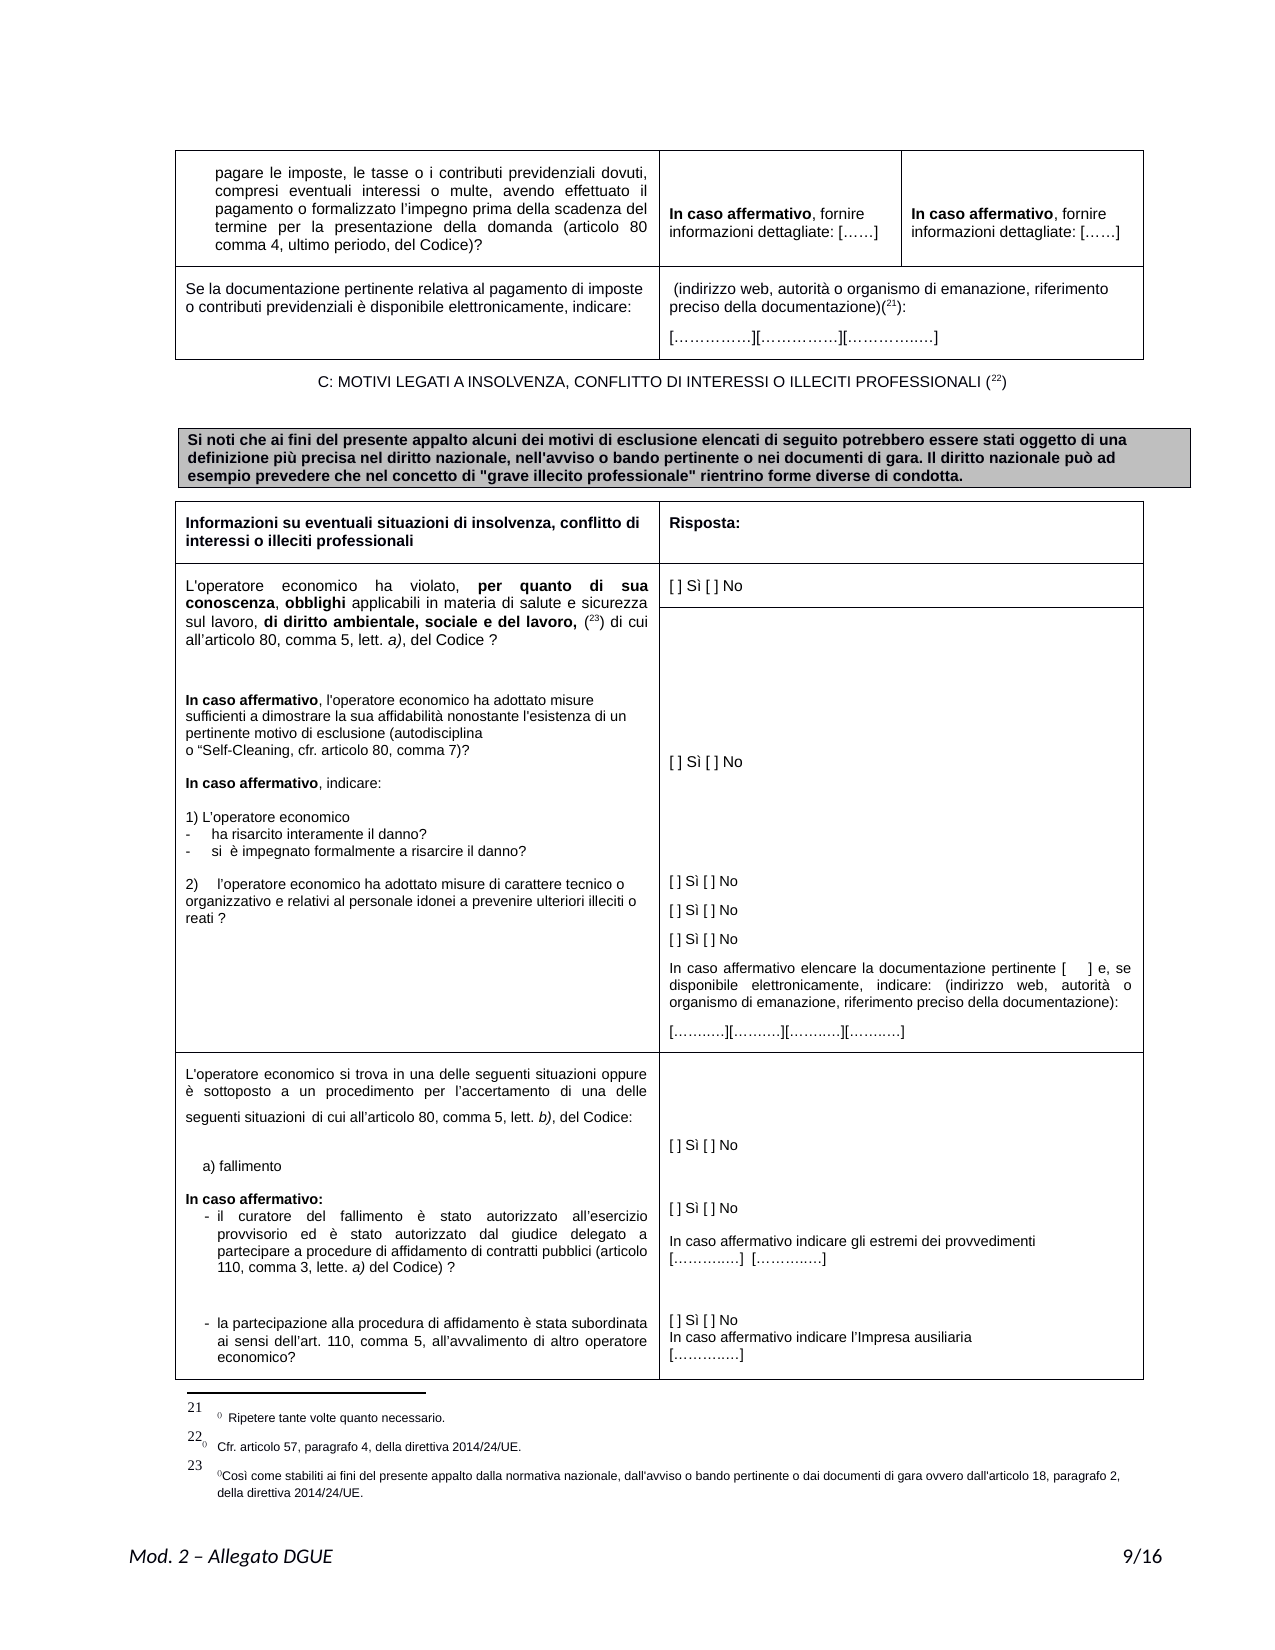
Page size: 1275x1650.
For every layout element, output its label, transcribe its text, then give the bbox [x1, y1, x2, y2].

table_header Informazioni su eventuali situazioni di insolvenza, conflitto di interessi o illeciti professionali [176, 502, 659, 563]
table_cell Se la documentazione pertinente relativa al pagamento di imposte o contributi previdenziali è disponibile elettronicamente, indicare: [176, 267, 659, 359]
table_cell (indirizzo web, autorità o organismo di emanazione, riferimento preciso della documentazione)(): [……………][……………][…………..…] [660, 267, 1143, 359]
table_cell [ ] Sì [ ] No [660, 564, 1143, 607]
text Si noti che ai fini del presente appalto alcuni dei motivi di esclusione elencati di seguito potrebbero essere stati oggetto di una definizione più precisa nel diritto nazionale, nell'avviso o bando pertinente o nei documenti di gara. Il diritto nazionale può ad esempio prevedere che nel concetto di "grave illecito professionale" rientrino forme diverse di condotta. [179, 429, 1190, 487]
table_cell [176, 1053, 659, 1379]
title C: motivi legati a insolvenza, conflitto di interessi o illeciti professionali () [187, 372, 1137, 390]
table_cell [660, 151, 901, 266]
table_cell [660, 1053, 1143, 1379]
table_cell L'operatore economico ha violato, per quanto di sua conoscenza, obblighi applicabili in materia di salute e sicurezza sul lavoro, di diritto ambientale, sociale e del lavoro, () di cui all’articolo 80, comma 5, lett. a), del Codice ? In caso affermativo, l'operatore economico ha adottato misure sufficienti a dimostrare la sua affidabilità nonostante l'esistenza di un pertinente motivo di esclusione (autodisciplina o “Self-Cleaning, cfr. articolo 80, comma 7)? In caso affermativo, indicare: 1) L’operatore economico - ha risarcito interamente il danno? - si è impegnato formalmente a risarcire il danno? 2) l’operatore economico ha adottato misure di carattere tecnico o organizzativo e relativi al personale idonei a prevenire ulteriori illeciti o reati ? [176, 564, 659, 1052]
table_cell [902, 151, 1143, 266]
table_header Risposta: [660, 502, 1143, 563]
table_cell [ ] Sì [ ] No [ ] Sì [ ] No [ ] Sì [ ] No [ ] Sì [ ] No In caso affermativo elencare la documentazione pertinente [ ] e, se disponibile elettronicamente, indicare: (indirizzo web, autorità o organismo di emanazione, riferimento preciso della documentazione): [……..…][…….…][……..…][……..…] [660, 608, 1143, 1052]
